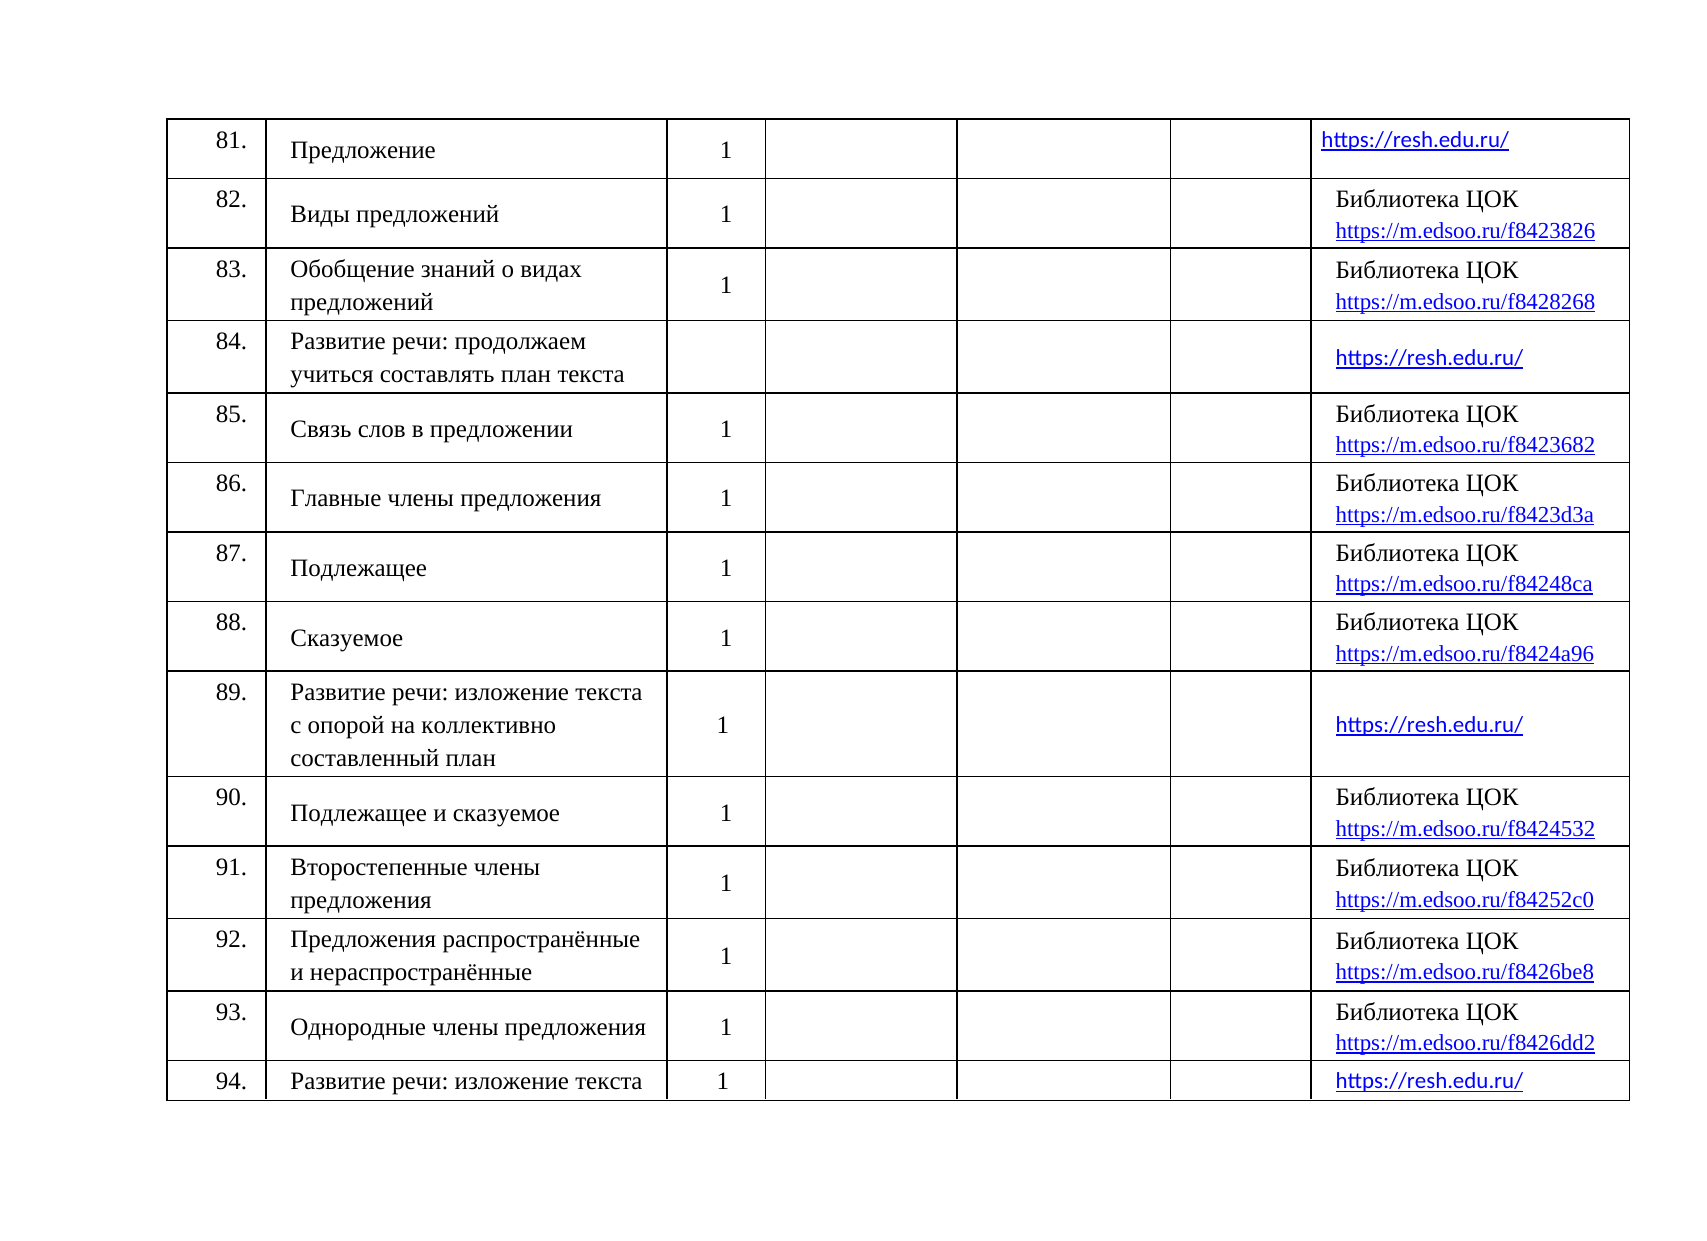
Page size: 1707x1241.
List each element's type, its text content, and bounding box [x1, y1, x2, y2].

table_cell 1 [668, 919, 765, 990]
table_cell [958, 602, 1170, 670]
table_cell Подлежащее [267, 533, 666, 601]
table_cell Библиотека ЦОК https://m.edsoo.ru/f8423d3a [1312, 463, 1629, 531]
table_cell [766, 919, 956, 990]
table_cell [766, 777, 956, 845]
table_cell [958, 249, 1170, 319]
table_cell [958, 777, 1170, 845]
table_cell [1171, 1061, 1310, 1099]
table_cell Однородные члены предложения [267, 992, 666, 1060]
table_cell [766, 672, 956, 776]
table_cell [958, 672, 1170, 776]
table_cell [1171, 777, 1310, 845]
table_cell [168, 919, 265, 990]
table_cell [766, 1061, 956, 1099]
table_cell Предложение [267, 120, 666, 178]
table_cell Главные члены предложения [267, 463, 666, 531]
table_cell [958, 179, 1170, 247]
table_cell [958, 394, 1170, 462]
table_cell [1171, 533, 1310, 601]
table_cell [1312, 1061, 1629, 1099]
table_cell [1171, 321, 1310, 392]
table_cell https://resh.edu.ru/ [1312, 672, 1629, 776]
table_cell [958, 919, 1170, 990]
table_cell Предложения распространённые и нераспространённые [267, 919, 666, 990]
table_cell [958, 321, 1170, 392]
table_cell Библиотека ЦОК https://m.edsoo.ru/f84248ca [1312, 533, 1629, 601]
table_cell Связь слов в предложении [267, 394, 666, 462]
table_cell Виды предложений [267, 179, 666, 247]
table_cell [1171, 120, 1310, 178]
table_cell 1 [668, 992, 765, 1060]
table_cell [1171, 847, 1310, 918]
table_cell Библиотека ЦОК https://m.edsoo.ru/f8424532 [1312, 777, 1629, 845]
table_cell Сказуемое [267, 602, 666, 670]
table_cell [958, 120, 1170, 178]
table_cell 1 [668, 179, 765, 247]
table_cell Развитие речи: продолжаем учиться составлять план текста [267, 321, 666, 392]
table_cell [766, 321, 956, 392]
table_cell [168, 321, 265, 392]
table_cell Второстепенные члены предложения [267, 847, 666, 918]
table_cell [168, 533, 265, 601]
table_cell 1 [668, 533, 765, 601]
table_cell 1 [668, 120, 765, 178]
table_cell [766, 847, 956, 918]
table_cell [168, 1061, 265, 1099]
table_cell [168, 672, 265, 776]
table_cell [1171, 919, 1310, 990]
table_cell 1 [668, 777, 765, 845]
table_cell [766, 533, 956, 601]
table_cell [766, 394, 956, 462]
table_cell [168, 602, 265, 670]
table_cell [766, 463, 956, 531]
table_cell [168, 463, 265, 531]
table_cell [1312, 120, 1629, 178]
table_cell [1171, 463, 1310, 531]
table_cell [958, 1061, 1170, 1099]
table_cell Библиотека ЦОК https://m.edsoo.ru/f84252c0 [1312, 847, 1629, 918]
table_cell [1171, 602, 1310, 670]
table_cell [168, 847, 265, 918]
table_cell [168, 249, 265, 319]
table_cell [766, 249, 956, 319]
table_cell 1 [668, 847, 765, 918]
table_cell [1171, 394, 1310, 462]
table_cell [766, 120, 956, 178]
table_cell Библиотека ЦОК https://m.edsoo.ru/f8424a96 [1312, 602, 1629, 670]
table_cell 1 [668, 394, 765, 462]
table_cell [267, 1061, 666, 1099]
table_cell Библиотека ЦОК https://m.edsoo.ru/f8423826 [1312, 179, 1629, 247]
table_cell 1 [668, 1061, 765, 1099]
table_cell [168, 179, 265, 247]
table_cell [1171, 672, 1310, 776]
table_cell [168, 120, 265, 178]
table_cell [766, 179, 956, 247]
table_cell [168, 394, 265, 462]
table_cell [958, 533, 1170, 601]
table_cell [766, 602, 956, 670]
table_cell [766, 992, 956, 1060]
table_cell Подлежащее и сказуемое [267, 777, 666, 845]
table_cell 1 [668, 249, 765, 319]
table_cell Развитие речи: изложение текста с опорой на коллективно составленный план [267, 672, 666, 776]
table_cell 1 [668, 602, 765, 670]
table_cell 1 [668, 463, 765, 531]
table_cell Библиотека ЦОК https://m.edsoo.ru/f8426be8 [1312, 919, 1629, 990]
table_cell [958, 992, 1170, 1060]
table_cell 1 [668, 672, 765, 776]
table_cell Библиотека ЦОК https://m.edsoo.ru/f8428268 [1312, 249, 1629, 319]
table_cell Библиотека ЦОК https://m.edsoo.ru/f8423682 [1312, 394, 1629, 462]
table_cell [168, 777, 265, 845]
table_cell [958, 463, 1170, 531]
table_cell https://resh.edu.ru/ [1312, 321, 1629, 392]
table_cell Обобщение знаний о видах предложений [267, 249, 666, 319]
table_cell [168, 992, 265, 1060]
table_cell [1171, 249, 1310, 319]
table_cell [958, 847, 1170, 918]
table_cell [1171, 992, 1310, 1060]
table_cell [1171, 179, 1310, 247]
table_cell [668, 321, 765, 392]
table_cell Библиотека ЦОК https://m.edsoo.ru/f8426dd2 [1312, 992, 1629, 1060]
